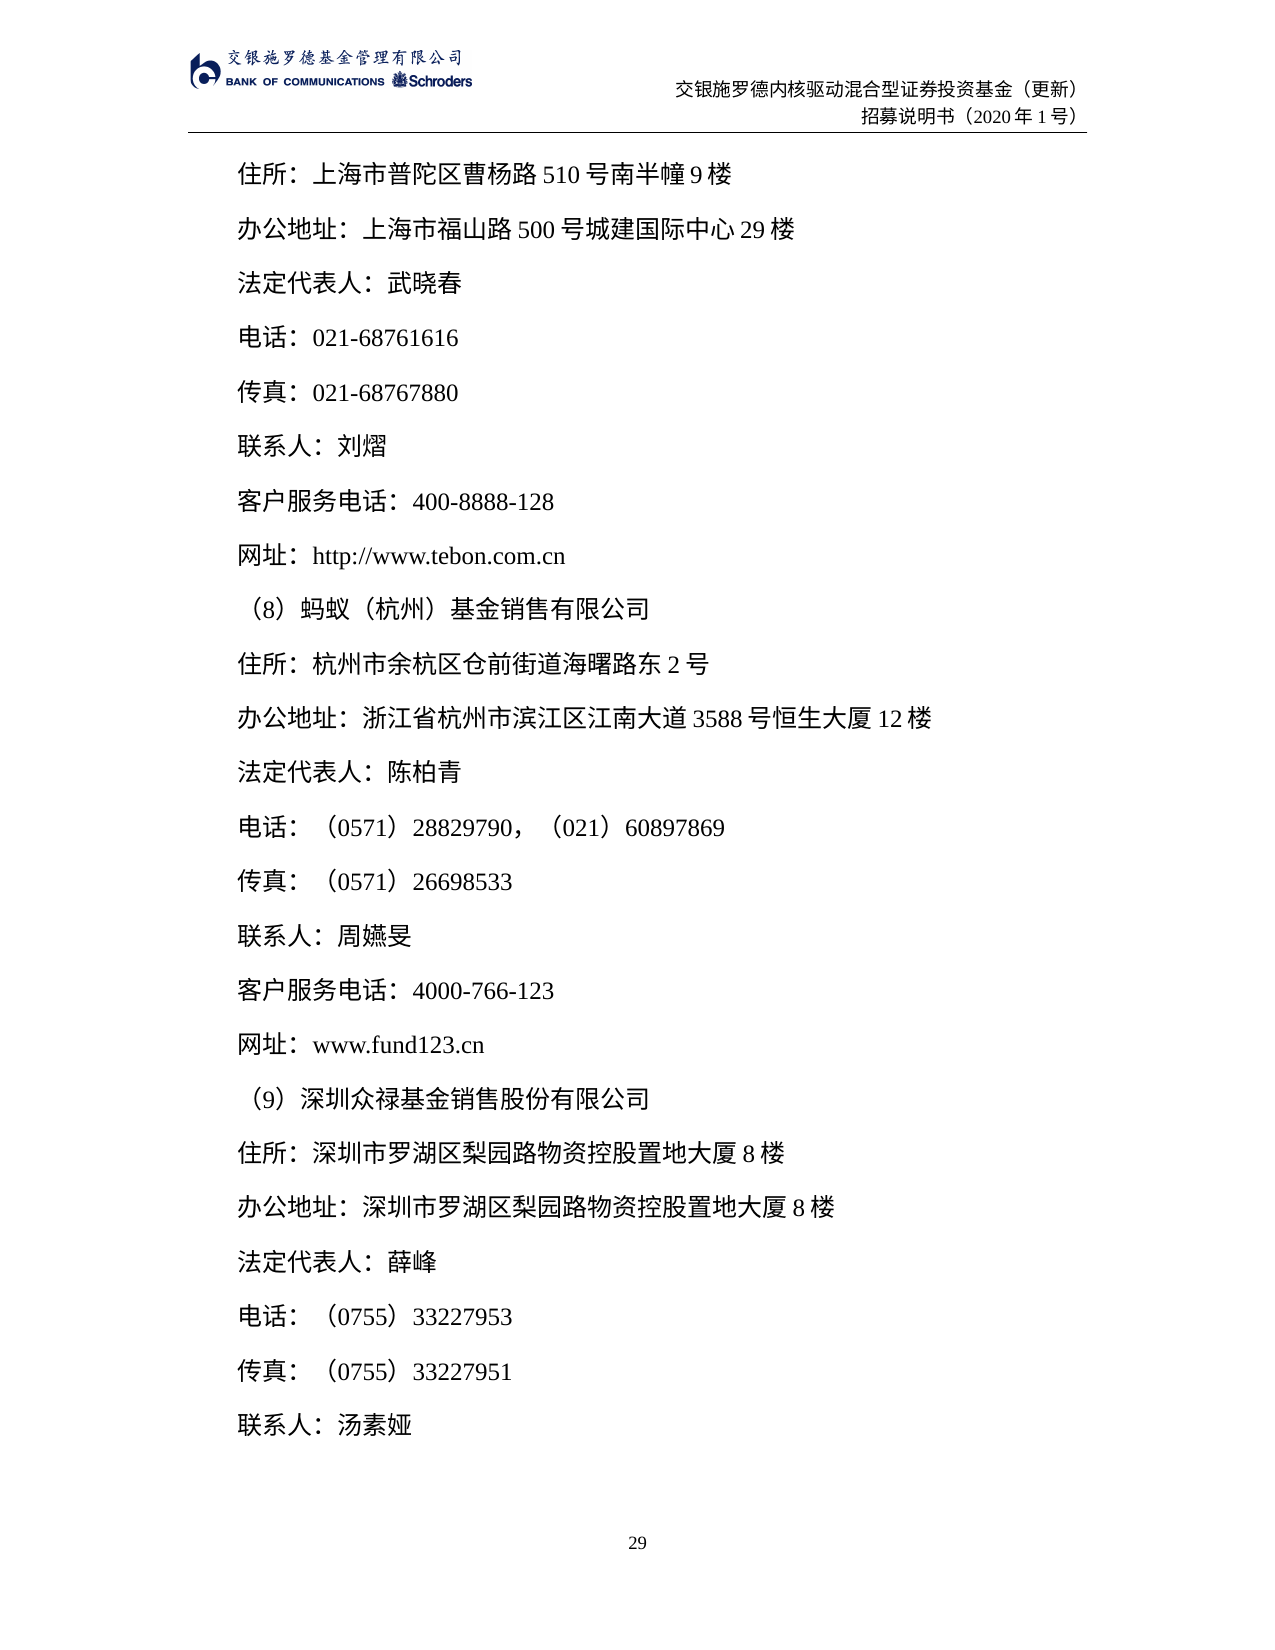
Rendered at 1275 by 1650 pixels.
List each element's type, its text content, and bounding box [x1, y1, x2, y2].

text 联系人：刘熠 [187, 427, 1087, 463]
text 住所：上海市普陀区曹杨路510号南半幢9楼 [187, 155, 1087, 191]
text （9）深圳众禄基金销售股份有限公司 [187, 1079, 1087, 1115]
picture [190, 50, 472, 89]
text 法定代表人：武晓春 [187, 263, 1087, 300]
text 传真：（0755）33227951 [187, 1351, 1087, 1387]
text （8）蚂蚁（杭州）基金销售有限公司 [187, 590, 1087, 626]
text 传真：021-68767880 [187, 372, 1087, 408]
text 住所：深圳市罗湖区梨园路物资控股置地大厦8楼 [187, 1133, 1087, 1170]
text 电话：（0755）33227953 [187, 1297, 1087, 1333]
text 法定代表人：陈柏青 [187, 753, 1087, 789]
text 联系人：周嬿旻 [187, 916, 1087, 952]
text 住所：杭州市余杭区仓前街道海曙路东2号 [187, 644, 1087, 680]
text 客户服务电话：400-8888-128 [187, 481, 1087, 517]
text 电话：021-68761616 [187, 318, 1087, 354]
text 客户服务电话：4000-766-123 [187, 970, 1087, 1007]
text 电话：（0571）28829790，（021）60897869 [187, 807, 1087, 843]
text 办公地址：上海市福山路500号城建国际中心29楼 [187, 209, 1087, 245]
text 办公地址：浙江省杭州市滨江区江南大道3588号恒生大厦12楼 [187, 698, 1087, 735]
text 网址：www.fund123.cn [187, 1025, 1087, 1061]
text 联系人：汤素娅 [187, 1405, 1087, 1442]
text 法定代表人：薛峰 [187, 1242, 1087, 1278]
text 传真：（0571）26698533 [187, 862, 1087, 898]
text 办公地址：深圳市罗湖区梨园路物资控股置地大厦8楼 [187, 1188, 1087, 1224]
text 网址：http://www.tebon.com.cn [187, 535, 1087, 572]
